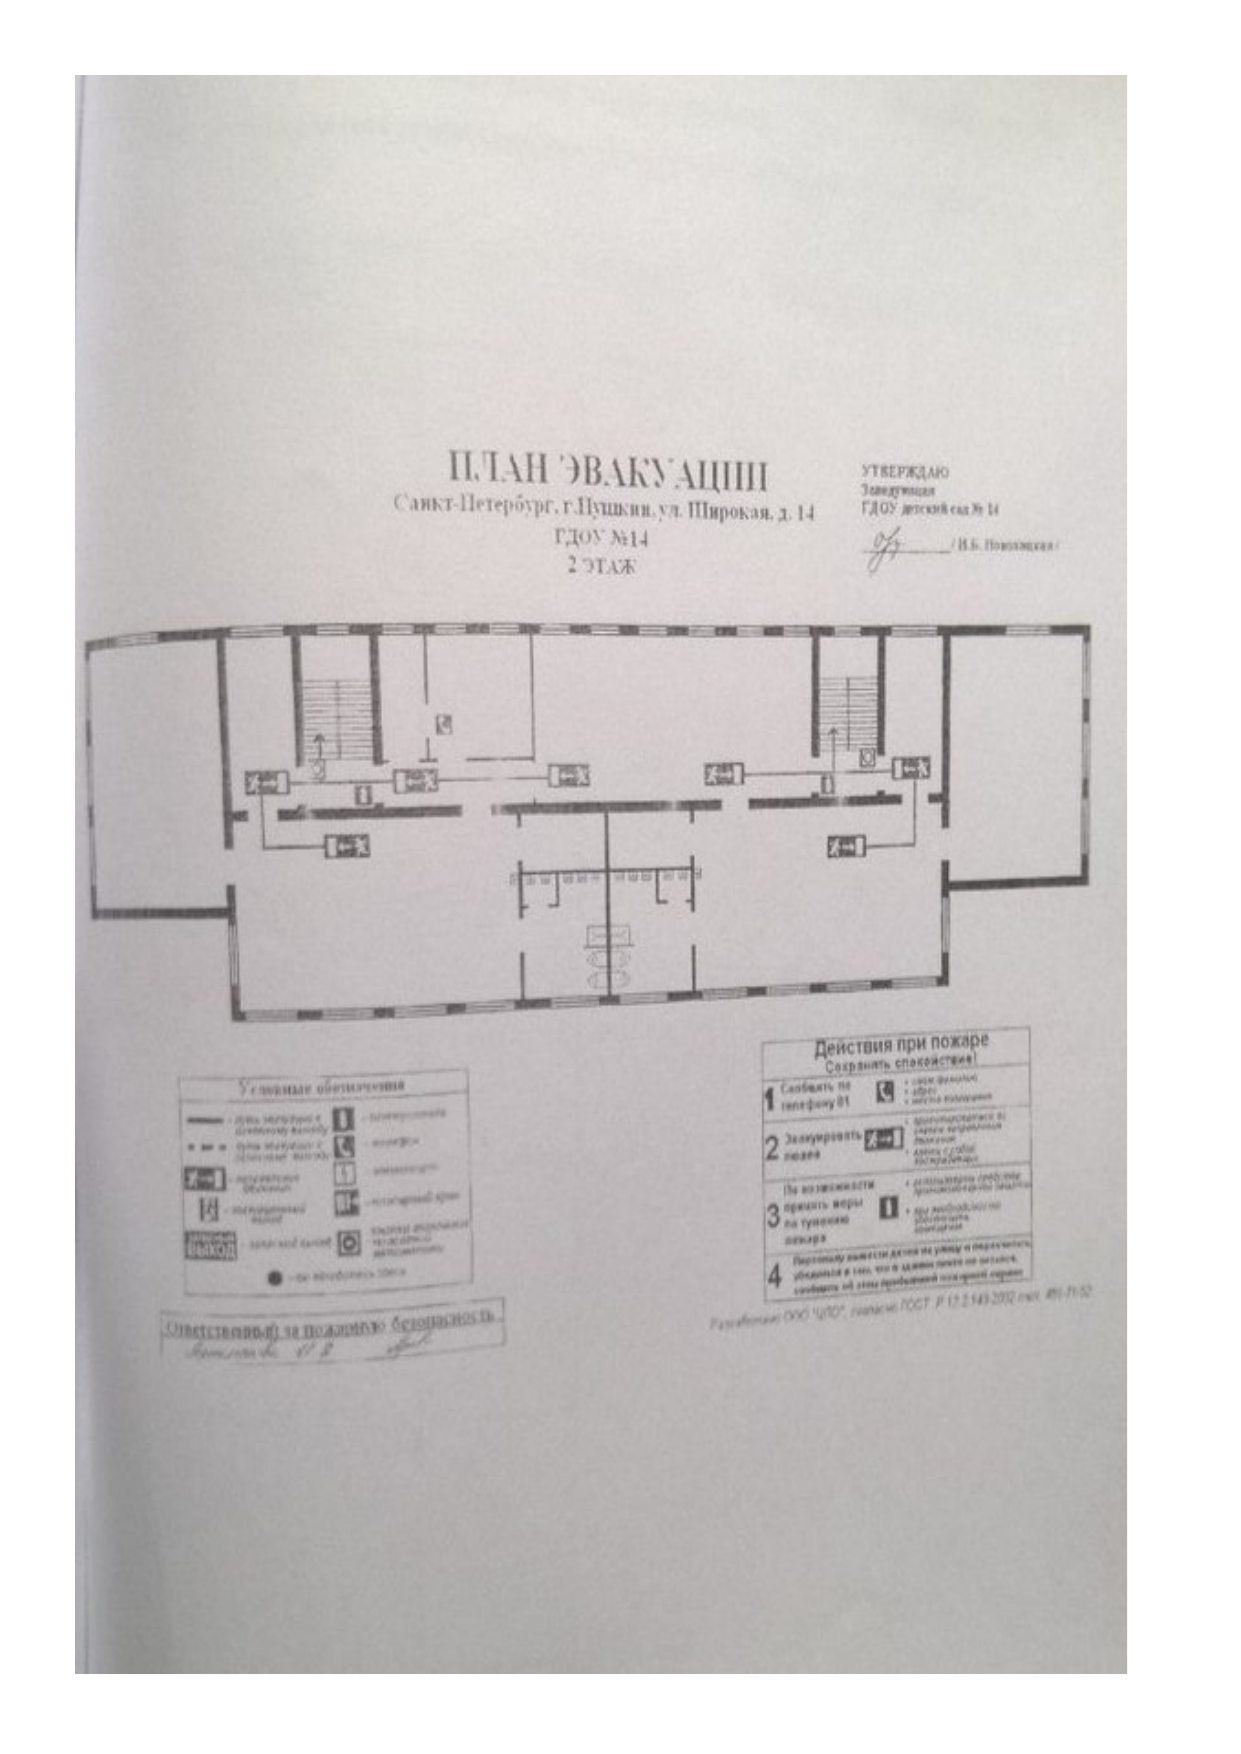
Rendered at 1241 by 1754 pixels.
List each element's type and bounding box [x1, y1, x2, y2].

picture [75, 75, 1128, 1674]
